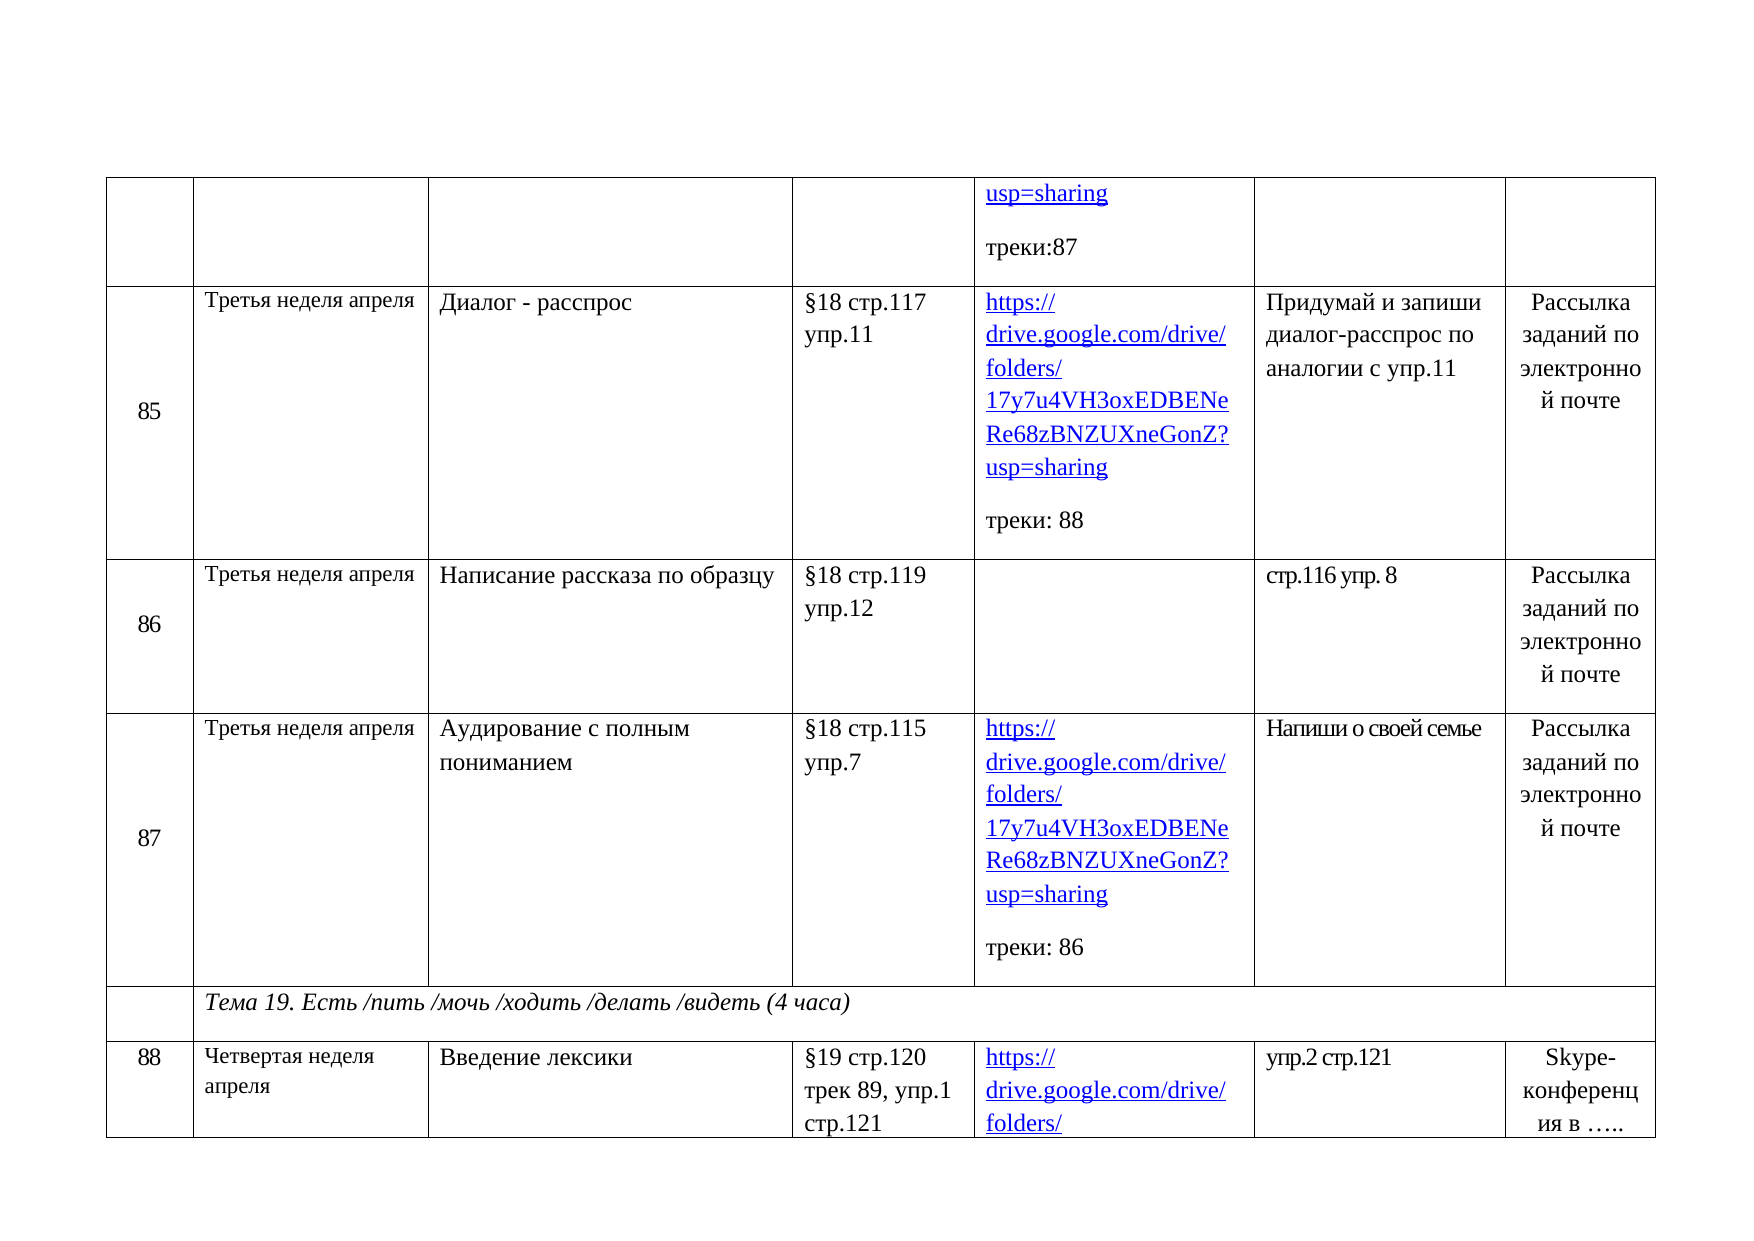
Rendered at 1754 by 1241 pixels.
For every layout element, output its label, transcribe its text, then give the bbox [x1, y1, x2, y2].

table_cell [1255, 178, 1505, 286]
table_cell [194, 178, 428, 286]
table_cell 87 [107, 714, 193, 986]
table_cell Придумай и запиши диалог-расспрос по аналогии с упр.11 [1255, 287, 1505, 559]
table_cell §18 стр.119 упр.12 [793, 560, 974, 712]
table_cell §18 стр.117 упр.11 [793, 287, 974, 559]
table_cell https://drive.google.com/drive/folders/17y7u4VH3oxEDBENeRe68zBNZUXneGonZ?usp=sharing треки: 88 [975, 287, 1254, 559]
table_cell 86 [107, 560, 193, 712]
table_cell Написание рассказа по образцу [429, 560, 792, 712]
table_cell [793, 178, 974, 286]
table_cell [975, 178, 1254, 286]
table_cell 88 [107, 1042, 193, 1137]
table_cell [107, 987, 193, 1041]
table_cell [429, 178, 792, 286]
table_cell Третья неделя апреля [194, 287, 428, 559]
table_cell https://drive.google.com/drive/folders/17y7u4VH3oxEDBENeRe68zBNZUXneGonZ?usp=sharing треки: 86 [975, 714, 1254, 986]
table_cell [793, 1042, 974, 1137]
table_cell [975, 1042, 1254, 1137]
table_cell §18 стр.115 упр.7 [793, 714, 974, 986]
table_cell 84 [107, 178, 193, 286]
table_cell Напиши о своей семье [1255, 714, 1505, 986]
table_cell Третья неделя апреля [194, 714, 428, 986]
table_cell стр.116 упр. 8 [1255, 560, 1505, 712]
table_cell Третья неделя апреля [194, 560, 428, 712]
table_cell Рассылка заданий по электронной почте [1506, 287, 1655, 559]
table_cell Тема 19. Есть /пить /мочь /ходить /делать /видеть (4 часа) [194, 987, 1655, 1041]
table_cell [1506, 1042, 1655, 1137]
table_cell Диалог - расспрос [429, 287, 792, 559]
table_cell [975, 560, 1254, 712]
table_cell Рассылка заданий по электронной почте [1506, 714, 1655, 986]
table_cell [194, 1042, 428, 1137]
table_cell Аудирование с полным пониманием [429, 714, 792, 986]
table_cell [1506, 178, 1655, 286]
table_cell Введение лексики [429, 1042, 792, 1137]
table_cell Рассылка заданий по электронной почте [1506, 560, 1655, 712]
table_cell упр.2 стр.121 [1255, 1042, 1505, 1137]
table_cell 85 [107, 287, 193, 559]
